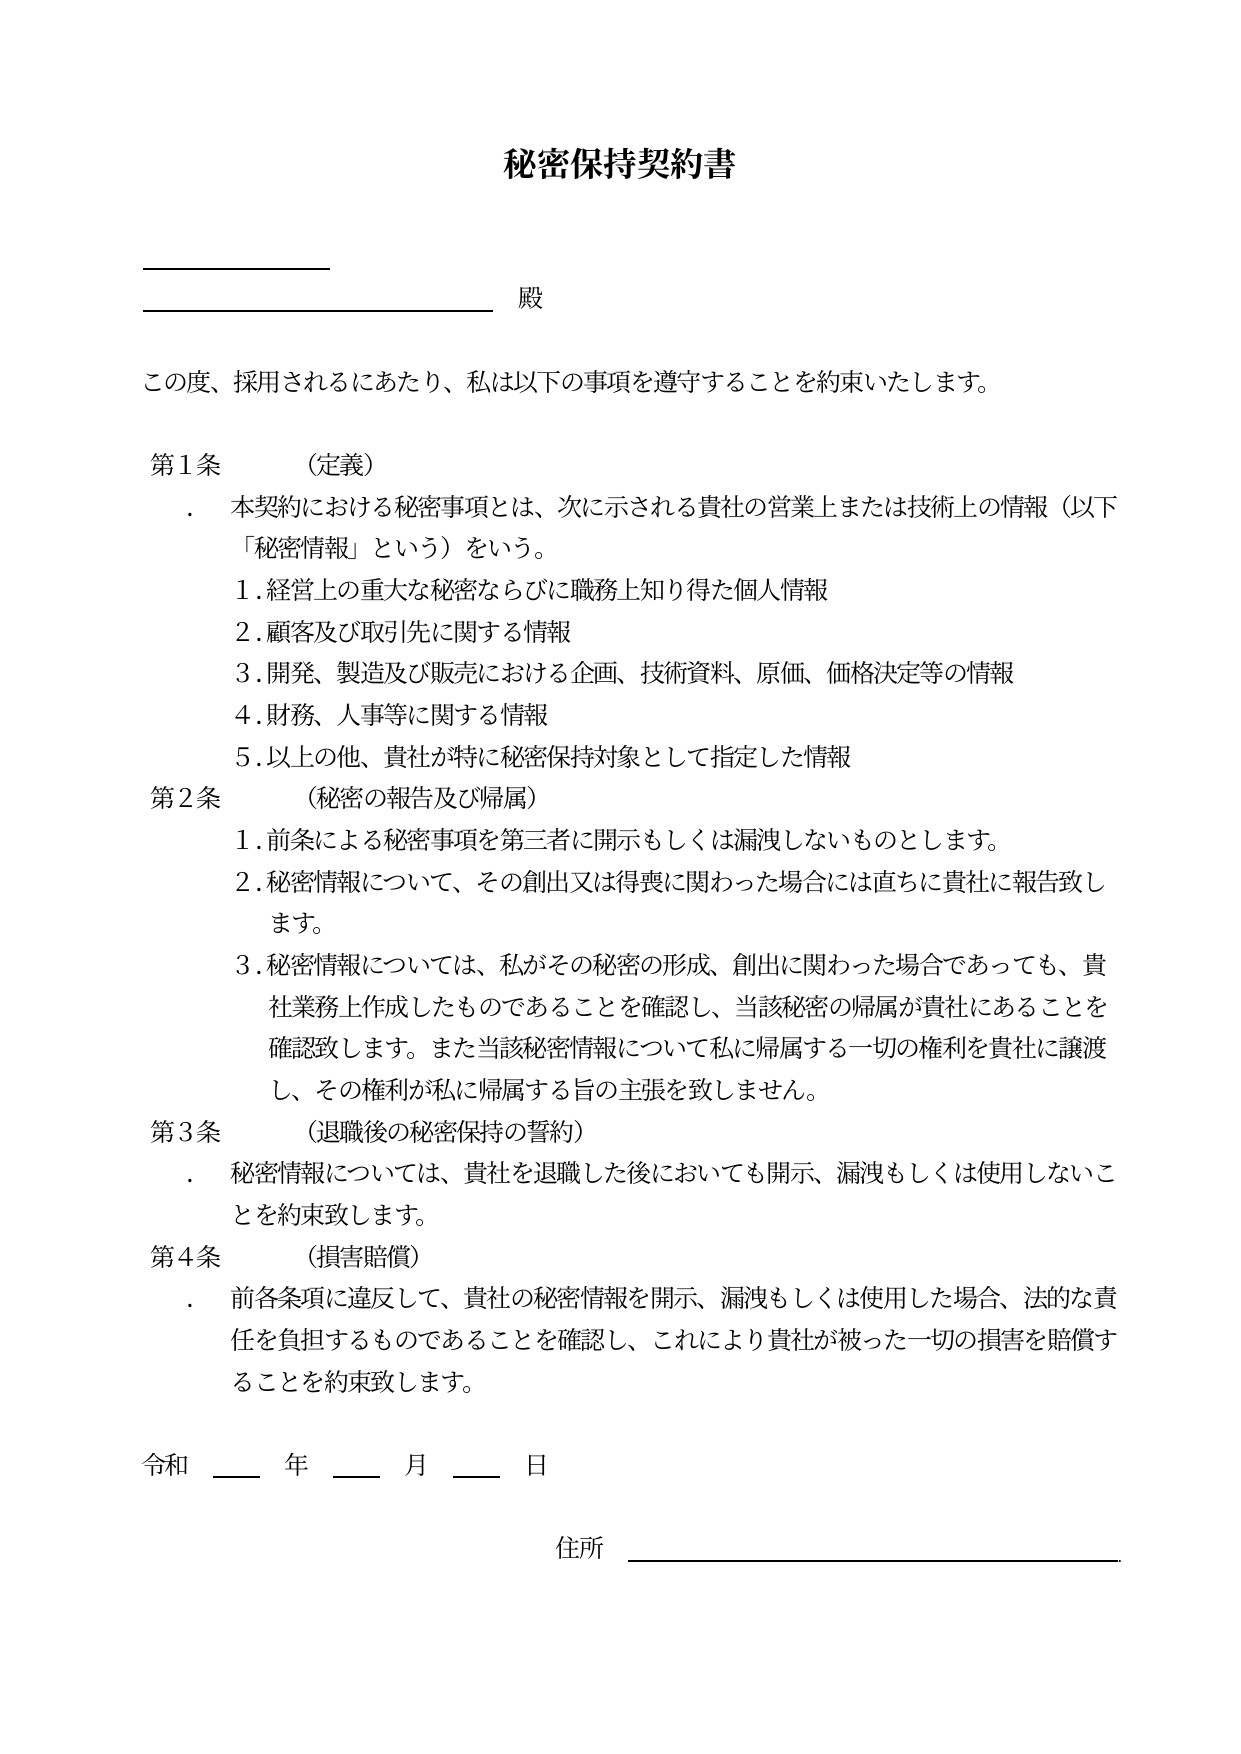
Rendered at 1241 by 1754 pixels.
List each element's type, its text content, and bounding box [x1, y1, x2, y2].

list 開発、製造及び販売における企画、技術資料、原価、価格決定等の情報 [231, 649, 1122, 691]
list 秘密情報については、私がその秘密の形成、創出に関わった場合であっても、貴社業務上作成したものであることを確認し、当該秘密の帰属が貴社にあることを確認致します。また当該秘密情報について私に帰属する一切の権利を貴社に譲渡し、その権利が私に帰属する旨の主張を致しません。 [231, 941, 1122, 1108]
list 秘密情報については、貴社を退職した後においても開示、漏洩もしくは使用しないことを約束致します。 [187, 1149, 1122, 1233]
list 前各条項に違反して、貴社の秘密情報を開示、漏洩もしくは使用した場合、法的な責任を負担するものであることを確認し、これにより貴社が被った一切の損害を賠償することを約束致します。 [187, 1274, 1122, 1399]
list 以上の他、貴社が特に秘密保持対象として指定した情報 [231, 733, 1122, 774]
list 本契約における秘密事項とは、次に示される貴社の営業上または技術上の情報（以下「秘密情報」という）をいう。 [187, 483, 1122, 566]
list （損害賠償） [150, 1233, 1122, 1274]
title 秘密保持契約書 [118, 143, 1122, 185]
list （定義） [150, 441, 1122, 483]
text この度、採用されるにあたり、私は以下の事項を遵守することを約束いたします。 [118, 358, 1122, 399]
text 住所 [118, 1524, 1122, 1566]
list （退職後の秘密保持の誓約） [150, 1108, 1122, 1149]
list （秘密の報告及び帰属） [150, 774, 1122, 816]
text 令和 年 月 日 [118, 1441, 1122, 1483]
list 財務、人事等に関する情報 [231, 691, 1122, 733]
list 秘密情報について、その創出又は得喪に関わった場合には直ちに貴社に報告致します。 [231, 858, 1122, 941]
list 経営上の重大な秘密ならびに職務上知り得た個人情報 [231, 566, 1122, 608]
text 殿 [118, 274, 1122, 316]
list 顧客及び取引先に関する情報 [231, 608, 1122, 649]
list 前条による秘密事項を第三者に開示もしくは漏洩しないものとします。 [231, 816, 1122, 858]
